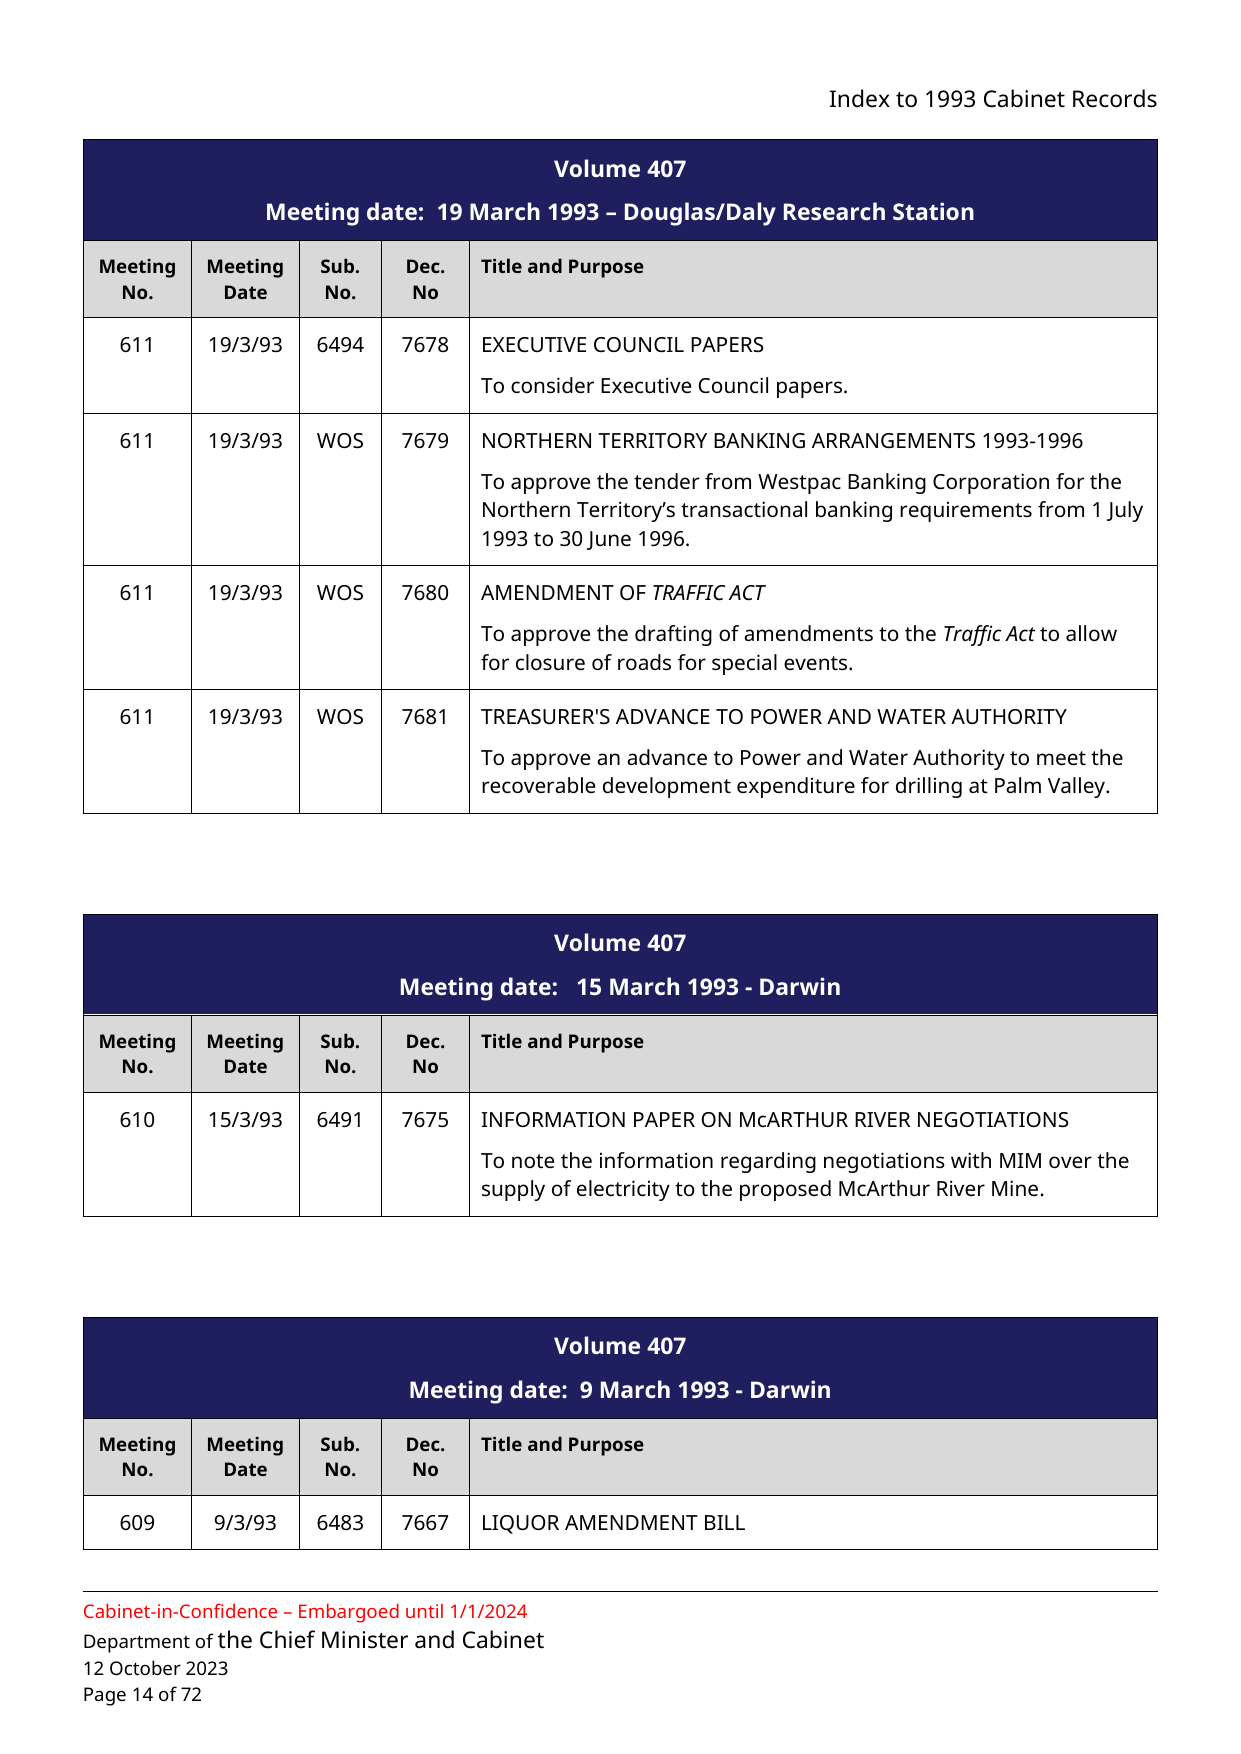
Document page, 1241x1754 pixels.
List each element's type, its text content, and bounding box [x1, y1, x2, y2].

table_cell INFORMATION PAPER ON McARTHUR RIVER NEGOTIATIONS To note the information regarding negotiations with MIM over the supply of electricity to the proposed McArthur River Mine. [470, 1093, 1157, 1216]
table_cell 611 [84, 414, 191, 565]
table_cell 7678 [382, 318, 469, 412]
table_cell 15/3/93 [192, 1093, 299, 1216]
table_cell Meeting Date [192, 1419, 299, 1495]
table_cell WOS [300, 566, 381, 689]
table_cell WOS [300, 690, 381, 812]
table_header Volume 407 Meeting date: 19 March 1993 – Douglas/Daly Research Station [84, 140, 1157, 240]
table_cell Title and Purpose [470, 1419, 1157, 1495]
table_cell 7679 [382, 414, 469, 565]
table_cell AMENDMENT OF TRAFFIC ACT To approve the drafting of amendments to the Traffic Act to allow for closure of roads for special events. [470, 566, 1157, 689]
table_cell Meeting No. [84, 1419, 191, 1495]
table_cell Meeting Date [192, 241, 299, 317]
table_cell 7667 [382, 1496, 469, 1549]
table_cell 7675 [382, 1093, 469, 1216]
table_cell 9/3/93 [192, 1496, 299, 1549]
table_header Volume 407 Meeting date: 9 March 1993 - Darwin [84, 1318, 1157, 1418]
table_header Volume 407 Meeting date: 15 March 1993 - Darwin [84, 915, 1157, 1014]
table_cell 6494 [300, 318, 381, 412]
table_cell Title and Purpose [470, 1016, 1157, 1092]
table_cell Meeting No. [84, 241, 191, 317]
table_cell Sub. No. [300, 241, 381, 317]
table_cell Dec. No [382, 1016, 469, 1092]
table_cell Dec. No [382, 241, 469, 317]
table_cell TREASURER'S ADVANCE TO POWER AND WATER AUTHORITY To approve an advance to Power and Water Authority to meet the recoverable development expenditure for drilling at Palm Valley. [470, 690, 1157, 812]
table_cell 19/3/93 [192, 690, 299, 812]
table_cell Meeting Date [192, 1016, 299, 1092]
table_cell Sub. No. [300, 1016, 381, 1092]
table_cell 611 [84, 690, 191, 812]
table_cell Sub. No. [300, 1419, 381, 1495]
table_cell EXECUTIVE COUNCIL PAPERS To consider Executive Council papers. [470, 318, 1157, 412]
table_cell 7681 [382, 690, 469, 812]
table_cell 19/3/93 [192, 318, 299, 412]
table_cell 7680 [382, 566, 469, 689]
table_cell Dec. No [382, 1419, 469, 1495]
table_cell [470, 1496, 1157, 1549]
table_cell WOS [300, 414, 381, 565]
table_cell NORTHERN TERRITORY BANKING ARRANGEMENTS 1993-1996 To approve the tender from Westpac Banking Corporation for the Northern Territory’s transactional banking requirements from 1 July 1993 to 30 June 1996. [470, 414, 1157, 565]
table_cell 611 [84, 566, 191, 689]
table_cell 19/3/93 [192, 566, 299, 689]
table_cell 6483 [300, 1496, 381, 1549]
table_cell Title and Purpose [470, 241, 1157, 317]
table_cell 6491 [300, 1093, 381, 1216]
table_cell Meeting No. [84, 1016, 191, 1092]
table_cell 19/3/93 [192, 414, 299, 565]
table_cell 610 [84, 1093, 191, 1216]
table_cell 609 [84, 1496, 191, 1549]
table_cell 611 [84, 318, 191, 412]
